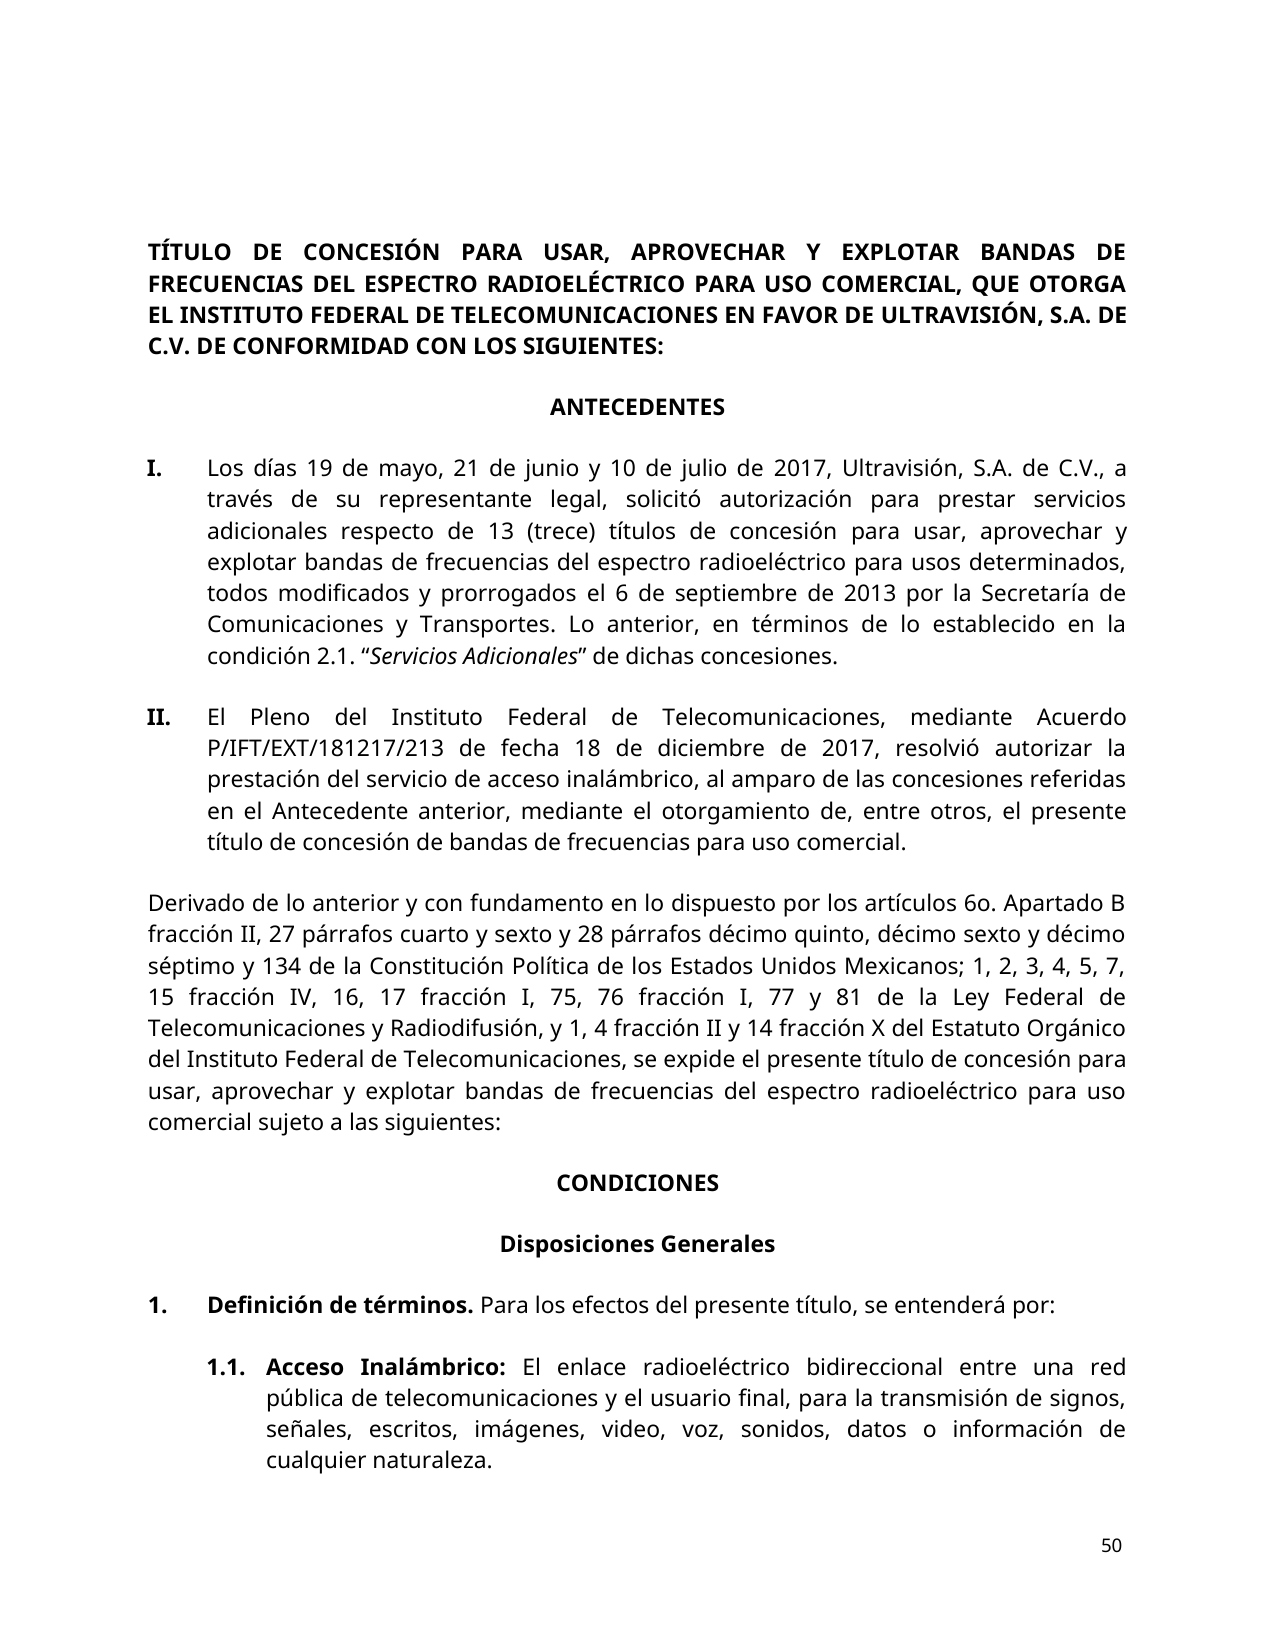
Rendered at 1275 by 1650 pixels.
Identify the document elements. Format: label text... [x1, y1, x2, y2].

list Acceso Inalámbrico: El enlace radioeléctrico bidireccional entre una red pública de telecomunicaciones y el usuario final, para la transmisión de signos, señales, escritos, imágenes, video, voz, sonidos, datos o información de cualquier naturaleza. [206, 1351, 1127, 1476]
list El Pleno del Instituto Federal de Telecomunicaciones, mediante Acuerdo P/IFT/EXT/181217/213 de fecha 18 de diciembre de 2017, resolvió autorizar la prestación del servicio de acceso inalámbrico, al amparo de las concesiones referidas en el Antecedente anterior, mediante el otorgamiento de, entre otros, el presente título de concesión de bandas de frecuencias para uso comercial. [147, 701, 1127, 857]
text TÍTULO DE CONCESIÓN PARA USAR, APROVECHAR Y EXPLOTAR BANDAS DE FRECUENCIAS DEL ESPECTRO RADIOELÉCTRICO PARA USO COMERCIAL, QUE OTORGA EL INSTITUTO FEDERAL DE TELECOMUNICACIONES EN FAVOR DE ULTRAVISIÓN, S.A. DE C.V. DE CONFORMIDAD CON LOS SIGUIENTES: [148, 236, 1127, 361]
text Derivado de lo anterior y con fundamento en lo dispuesto por los artículos 6o. Apartado B fracción II, 27 párrafos cuarto y sexto y 28 párrafos décimo quinto, décimo sexto y décimo séptimo y 134 de la Constitución Política de los Estados Unidos Mexicanos; 1, 2, 3, 4, 5, 7, 15 fracción IV, 16, 17 fracción I, 75, 76 fracción I, 77 y 81 de la Ley Federal de Telecomunicaciones y Radiodifusión, y 1, 4 fracción II y 14 fracción X del Estatuto Orgánico del Instituto Federal de Telecomunicaciones, se expide el presente título de concesión para usar, aprovechar y explotar bandas de frecuencias del espectro radioeléctrico para uso comercial sujeto a las siguientes: [148, 887, 1127, 1137]
text Disposiciones Generales [148, 1228, 1127, 1259]
subtitle ANTECEDENTES [148, 391, 1127, 422]
subtitle CONDICIONES [148, 1167, 1127, 1198]
list Los días 19 de mayo, 21 de junio y 10 de julio de 2017, Ultravisión, S.A. de C.V., a través de su representante legal, solicitó autorización para prestar servicios adicionales respecto de 13 (trece) títulos de concesión para usar, aprovechar y explotar bandas de frecuencias del espectro radioeléctrico para usos determinados, todos modificados y prorrogados el 6 de septiembre de 2013 por la Secretaría de Comunicaciones y Transportes. Lo anterior, en términos de lo establecido en la condición 2.1. “Servicios Adicionales” de dichas concesiones. [147, 452, 1127, 671]
list Definición de términos. Para los efectos del presente título, se entenderá por: [148, 1289, 1127, 1321]
